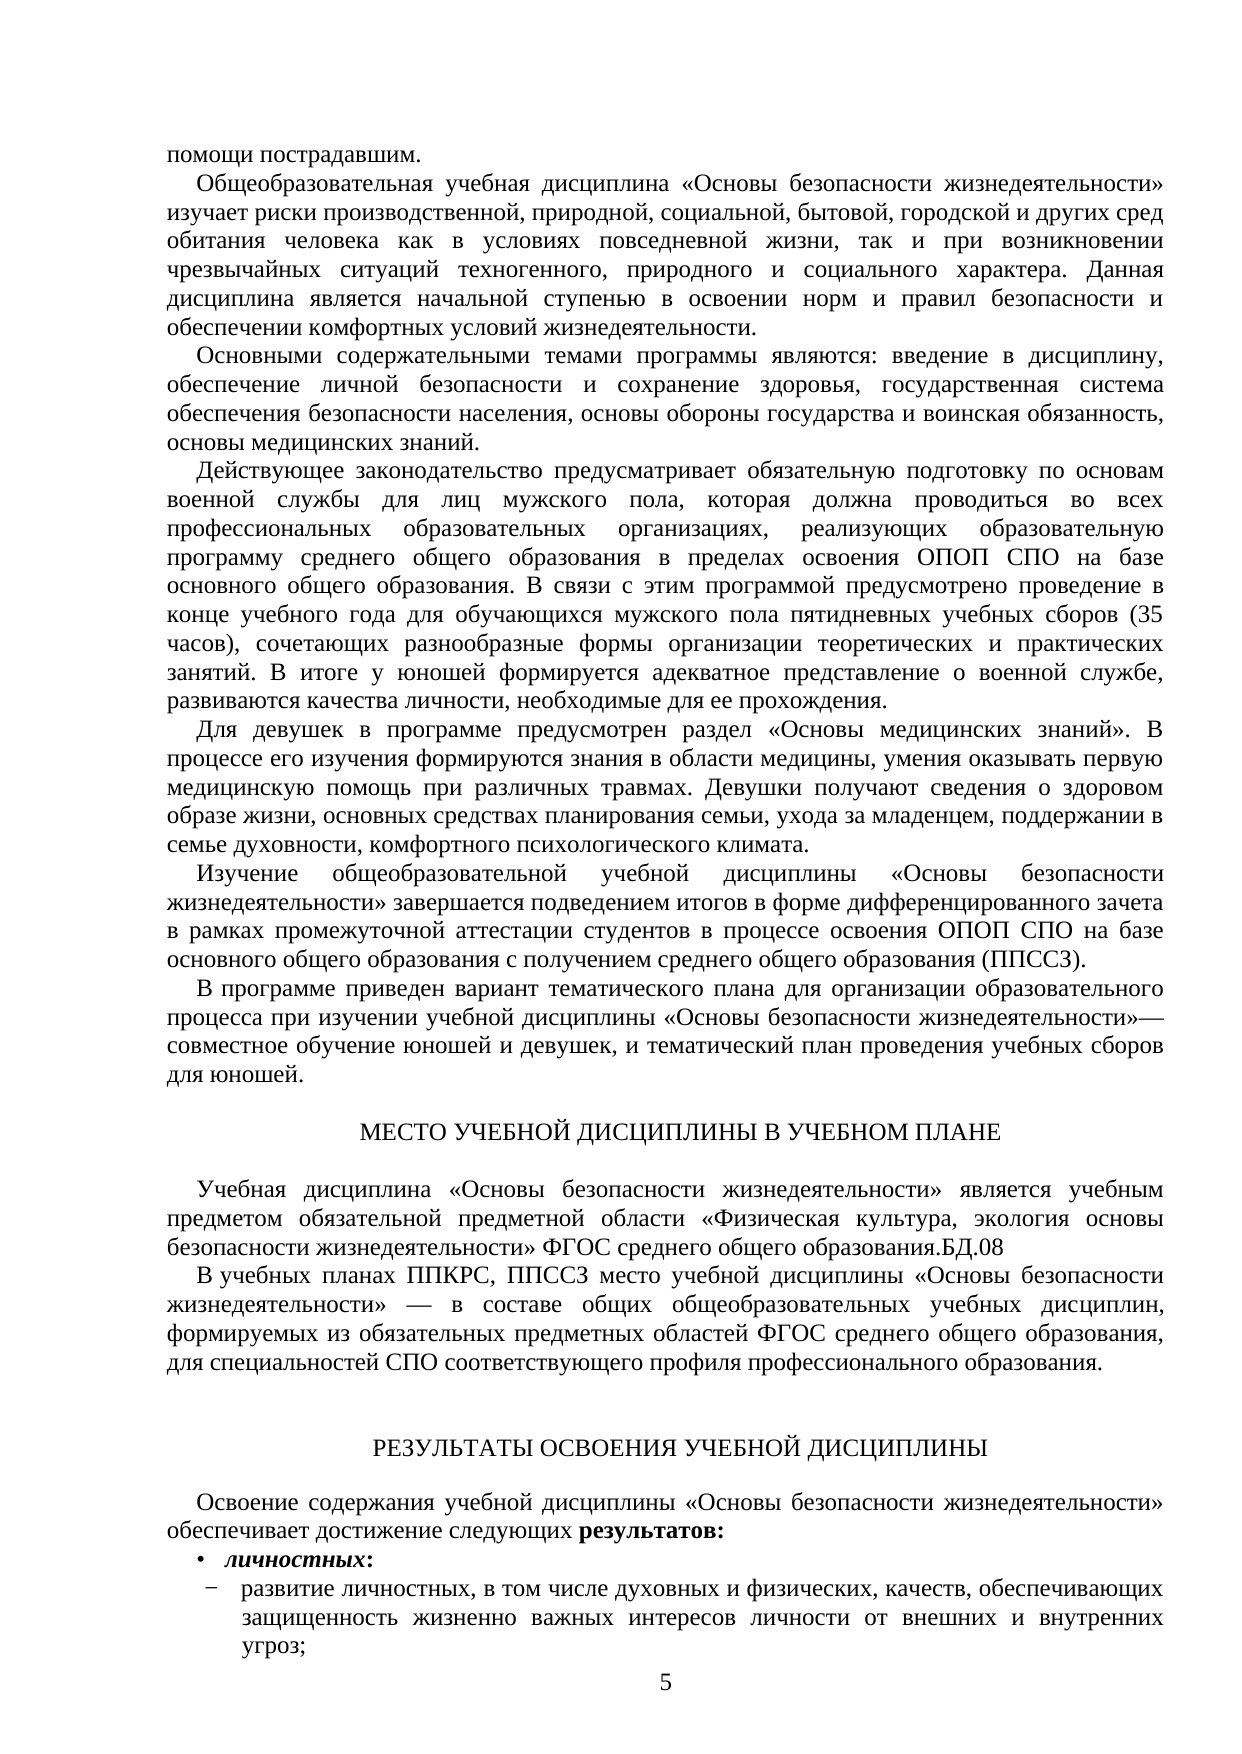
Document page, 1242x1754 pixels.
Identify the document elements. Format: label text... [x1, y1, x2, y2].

list развитие личностных, в том числе духовных и физических, качеств, обеспечивающих защищенность жизненно важных интересов личности от внешних и внутренних угроз; [204, 1573, 1164, 1659]
text Учебная дисциплина «Основы безопасности жизнедеятельности» является учебным предметом обязательной предметной области «Физическая культура, экология основы безопасности жизнедеятельности» ФГОС среднего общего образования.БД.08 [167, 1174, 1164, 1260]
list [167, 139, 1164, 168]
text Основными содержательными темами программы являются: введение в дисциплину, обеспечение личной безопасности и сохранение здоровья, государственная система обеспечения безопасности населения, основы обороны государства и воинская обязанность, основы медицинских знаний. [167, 340, 1164, 455]
text РЕЗУЛЬТАТЫ ОСВОЕНИЯ УЧЕБНОЙ ДИСЦИПЛИНЫ [167, 1433, 1164, 1462]
text Освоение содержания учебной дисциплины «Основы безопасности жизнедеятельности» обеспечивает достижение следующих результатов: [167, 1487, 1164, 1544]
text Изучение общеобразовательной учебной дисциплины «Основы безопасности жизнедеятельности» завершается подведением итогов в форме дифференцированного зачета в рамках промежуточной аттестации студентов в процессе освоения ОПОП СПО на базе основного общего образования с получением среднего общего образования (ППССЗ). [167, 858, 1164, 973]
list личностных: [167, 1544, 1164, 1573]
text МЕСТО УЧЕБНОЙ ДИСЦИПЛИНЫ В УЧЕБНОМ ПЛАНЕ [167, 1117, 1164, 1145]
text Для девушек в программе предусмотрен раздел «Основы медицинских знаний». В процессе его изучения формируются знания в области медицины, умения оказывать первую медицинскую помощь при различных травмах. Девушки получают сведения о здоровом образе жизни, основных средствах планирования семьи, ухода за младенцем, поддержании в семье духовности, комфортного психологического климата. [167, 714, 1164, 858]
text Общеобразовательная учебная дисциплина «Основы безопасности жизнедеятельности» изучает риски производственной, природной, социальной, бытовой, городской и других сред обитания человека как в условиях повседневной жизни, так и при возникновении чрезвычайных ситуаций техногенного, природного и социального характера. Данная дисциплина является начальной ступенью в освоении норм и правил безопасности и обеспечении комфортных условий жизнедеятельности. [167, 168, 1164, 340]
text Действующее законодательство предусматривает обязательную подготовку по основам военной службы для лиц мужского пола, которая должна проводиться во всех профессиональных образовательных организациях, реализующих образовательную программу среднего общего образования в пределах освоения ОПОП СПО на базе основного общего образования. В связи с этим программой предусмотрено проведение в конце учебного года для обучающихся мужского пола пятидневных учебных сборов (35 часов), сочетающих разнообразные формы организации теоретических и практических занятий. В итоге у юношей формируется адекватное представление о военной службе, развиваются качества личности, необходимые для ее прохождения. [167, 455, 1164, 714]
list программе приведен вариант тематического плана для организации образовательного процесса при изучении учебной дисциплины «Основы безопасности жизнедеятельности»— совместное обучение юношей и девушек, и тематический план проведения учебных сборов для юношей. [167, 973, 1164, 1088]
list учебных планах ППКРС, ППССЗ место учебной дисциплины «Основы безопасности жизнедеятельности» — в составе общих общеобразовательных учебных дисциплин, формируемых из обязательных предметных областей ФГОС среднего общего образования, для специальностей СПО соответствующего профиля профессионального образования. [167, 1260, 1164, 1375]
